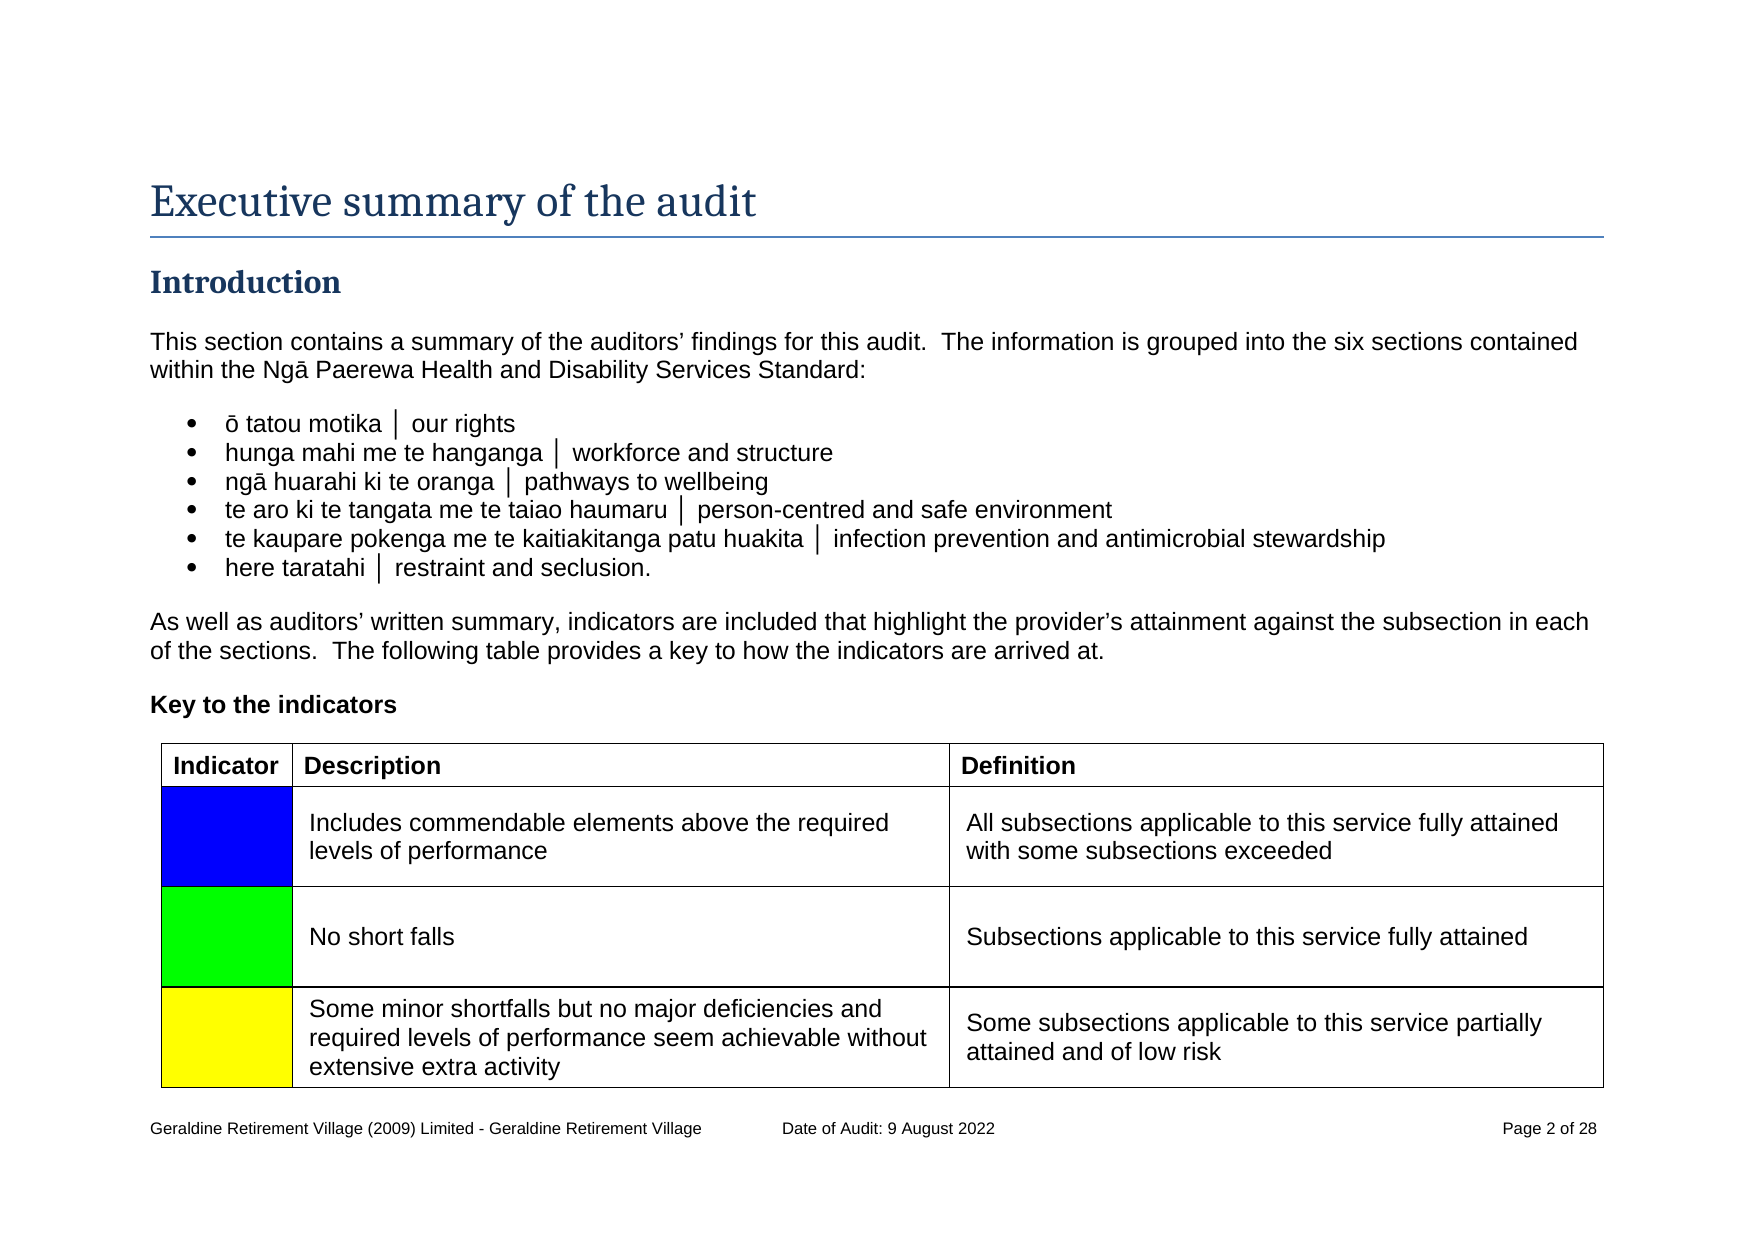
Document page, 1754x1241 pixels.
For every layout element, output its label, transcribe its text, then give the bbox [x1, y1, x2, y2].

list hunga mahi me te hanganga │ workforce and structure [557, 438, 1604, 467]
text As well as auditors’ written summary, indicators are included that highlight the provider’s attainment against the subsection in each of the sections. The following table provides a key to how the indicators are arrived at. [150, 607, 1604, 664]
table_header Description [293, 744, 949, 786]
list ngā huarahi ki te oranga │ pathways to wellbeing [509, 467, 1604, 496]
subtitle Executive summary of the audit [150, 175, 1604, 236]
subtitle Introduction [150, 263, 1604, 301]
list te aro ki te tangata me te taiao haumaru │ person-centred and safe environment [682, 496, 1604, 524]
table_header Indicator [162, 744, 292, 786]
list hunga mahi me te hanganga │ workforce and structure [187, 438, 555, 467]
text This section contains a summary of the auditors’ findings for this audit. The information is grouped into the six sections contained within the Ngā Paerewa Health and Disability Services Standard: [150, 326, 1604, 384]
table_cell Includes commendable elements above the required levels of performance [293, 787, 949, 886]
table_cell No short falls [293, 887, 949, 986]
list te kaupare pokenga me te kaitiakitanga patu huakita │ infection prevention and antimicrobial stewardship [818, 524, 1604, 553]
list here taratahi │ restraint and seclusion. [187, 553, 378, 582]
text Key to the indicators [150, 689, 1604, 718]
list ngā huarahi ki te oranga │ pathways to wellbeing [187, 467, 507, 496]
list ō tatou motika │ our rights [397, 409, 1604, 438]
list te aro ki te tangata me te taiao haumaru │ person-centred and safe environment [187, 496, 680, 524]
list te kaupare pokenga me te kaitiakitanga patu huakita │ infection prevention and antimicrobial stewardship [187, 524, 816, 553]
table_header Definition [950, 744, 1603, 786]
table_cell All subsections applicable to this service fully attained with some subsections exceeded [950, 787, 1603, 886]
table_cell Some subsections applicable to this service partially attained and of low risk [950, 988, 1603, 1087]
table_cell Subsections applicable to this service fully attained [950, 887, 1603, 986]
list ō tatou motika │ our rights [187, 409, 395, 438]
table_cell [162, 887, 292, 986]
list here taratahi │ restraint and seclusion. [380, 553, 1604, 582]
table_cell [162, 988, 292, 1087]
table_cell [162, 787, 292, 886]
table_cell Some minor shortfalls but no major deficiencies and required levels of performance seem achievable without extensive extra activity [293, 988, 949, 1087]
